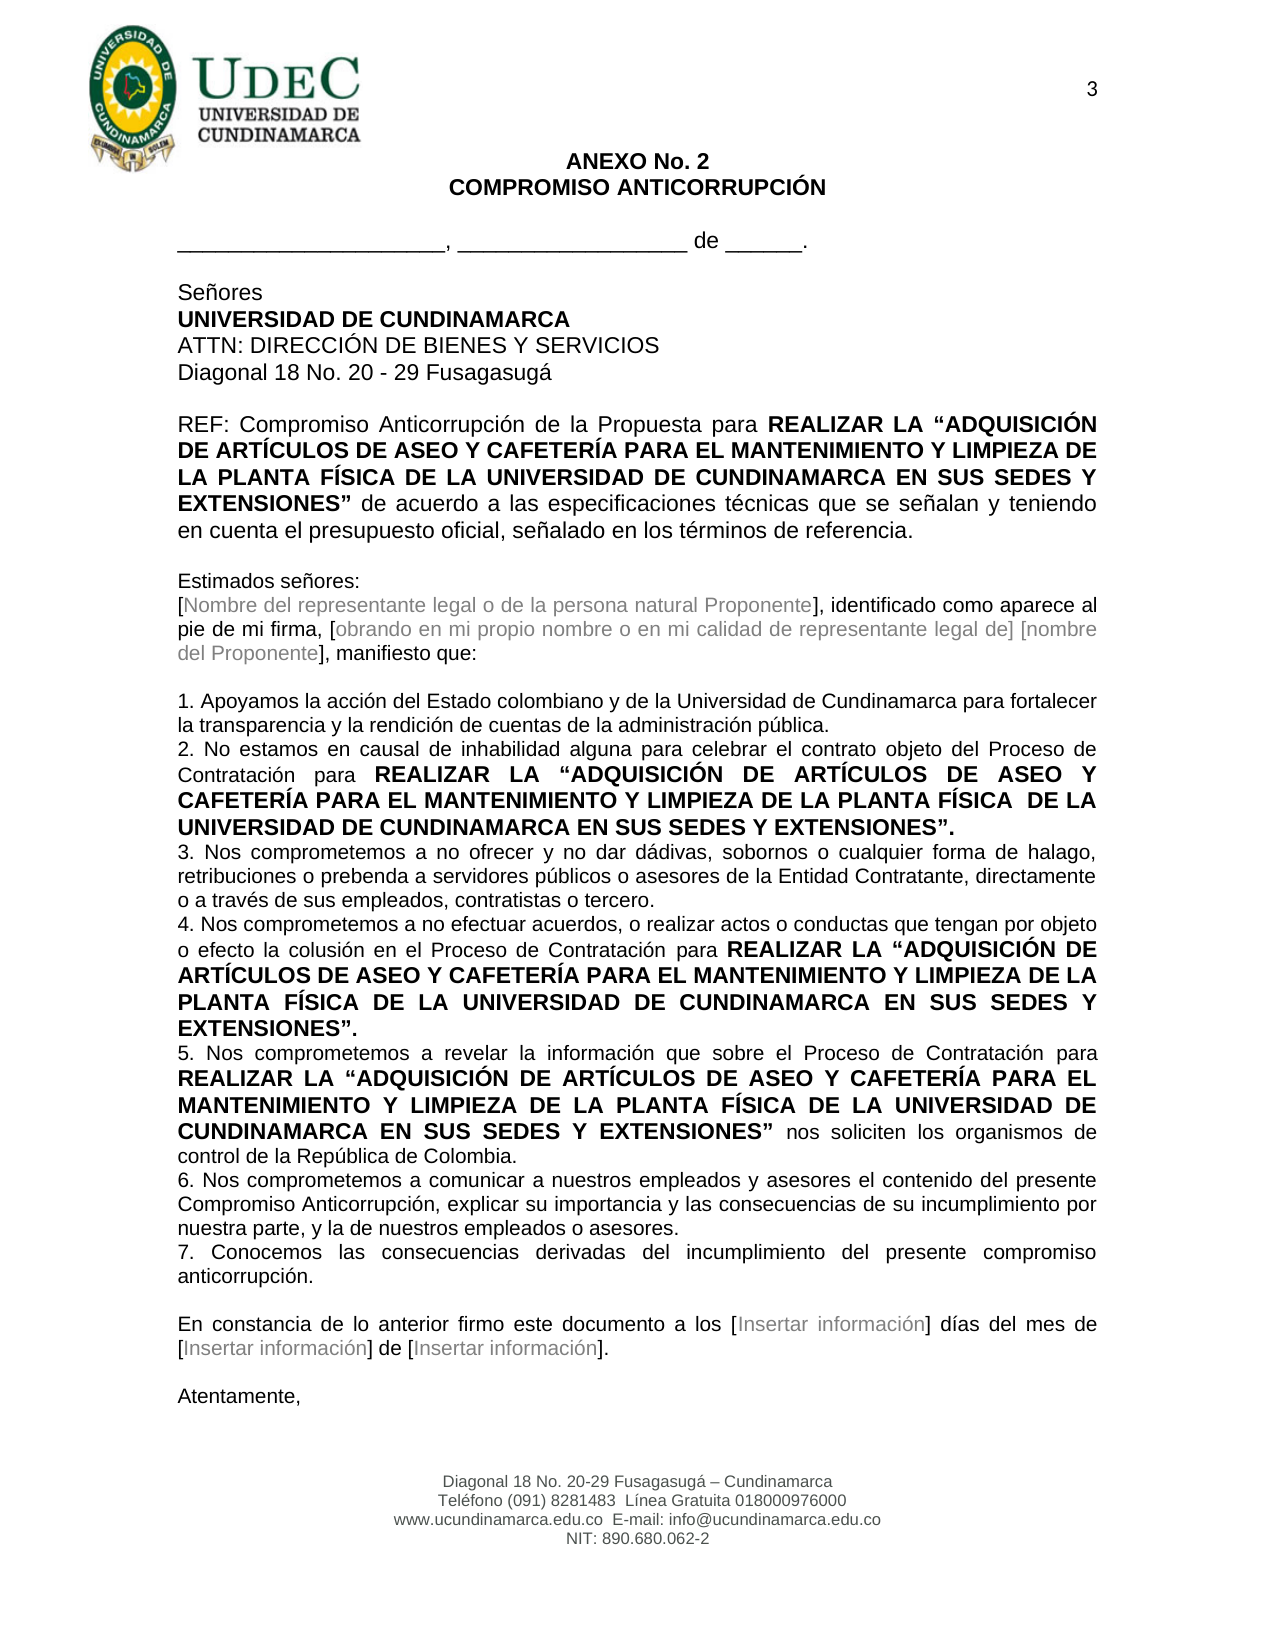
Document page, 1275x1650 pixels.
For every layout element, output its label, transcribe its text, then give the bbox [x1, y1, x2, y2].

text ATTN: DIRECCIÓN DE BIENES Y SERVICIOS [177, 332, 1098, 358]
text En constancia de lo anterior firmo este documento a los [Insertar información] días del mes de [Insertar información] de [Insertar información]. [177, 1312, 1098, 1360]
picture [88, 24, 363, 174]
text Señores [177, 279, 1098, 306]
text REF: Compromiso Anticorrupción de la Propuesta para REALIZAR LA “ADQUISICIÓN DE ARTÍCULOS DE ASEO Y CAFETERÍA PARA EL MANTENIMIENTO Y LIMPIEZA DE LA PLANTA FÍSICA DE LA UNIVERSIDAD DE CUNDINAMARCA EN SUS SEDES Y EXTENSIONES” de acuerdo a las especificaciones técnicas que se señalan y teniendo en cuenta el presupuesto oficial, señalado en los términos de referencia. [177, 411, 1098, 543]
text ANEXO No. 2 [177, 148, 1098, 174]
text 1. Apoyamos la acción del Estado colombiano y de la Universidad de Cundinamarca para fortalecer la transparencia y la rendición de cuentas de la administración pública. [177, 689, 1098, 737]
text COMPROMISO ANTICORRUPCIÓN [177, 174, 1098, 200]
text UNIVERSIDAD DE CUNDINAMARCA [177, 306, 1098, 332]
text [Nombre del representante legal o de la persona natural Proponente], identificado como aparece al pie de mi firma, [obrando en mi propio nombre o en mi calidad de representante legal de] [nombre del Proponente], manifiesto que: [177, 593, 1098, 665]
text 7. Conocemos las consecuencias derivadas del incumplimiento del presente compromiso anticorrupción. [177, 1240, 1098, 1288]
text 2. No estamos en causal de inhabilidad alguna para celebrar el contrato objeto del Proceso de Contratación para REALIZAR LA “ADQUISICIÓN DE ARTÍCULOS DE ASEO Y CAFETERÍA PARA EL MANTENIMIENTO Y LIMPIEZA DE LA PLANTA FÍSICA DE LA UNIVERSIDAD DE CUNDINAMARCA EN SUS SEDES Y EXTENSIONES”. [177, 737, 1098, 840]
text 4. Nos comprometemos a no efectuar acuerdos, o realizar actos o conductas que tengan por objeto o efecto la colusión en el Proceso de Contratación para REALIZAR LA “ADQUISICIÓN DE ARTÍCULOS DE ASEO Y CAFETERÍA PARA EL MANTENIMIENTO Y LIMPIEZA DE LA PLANTA FÍSICA DE LA UNIVERSIDAD DE CUNDINAMARCA EN SUS SEDES Y EXTENSIONES”. [177, 912, 1098, 1041]
text Estimados señores: [177, 569, 1098, 593]
text 5. Nos comprometemos a revelar la información que sobre el Proceso de Contratación para REALIZAR LA “ADQUISICIÓN DE ARTÍCULOS DE ASEO Y CAFETERÍA PARA EL MANTENIMIENTO Y LIMPIEZA DE LA PLANTA FÍSICA DE LA UNIVERSIDAD DE CUNDINAMARCA EN SUS SEDES Y EXTENSIONES” nos soliciten los organismos de control de la República de Colombia. [177, 1041, 1098, 1168]
text _____________________, __________________ de ______. [177, 227, 1098, 253]
text 6. Nos comprometemos a comunicar a nuestros empleados y asesores el contenido del presente Compromiso Anticorrupción, explicar su importancia y las consecuencias de su incumplimiento por nuestra parte, y la de nuestros empleados o asesores. [177, 1168, 1098, 1240]
text Diagonal 18 No. 20 - 29 Fusagasugá [177, 358, 1098, 385]
text 3. Nos comprometemos a no ofrecer y no dar dádivas, sobornos o cualquier forma de halago, retribuciones o prebenda a servidores públicos o asesores de la Entidad Contratante, directamente o a través de sus empleados, contratistas o tercero. [177, 840, 1098, 912]
text Atentamente, [177, 1384, 1098, 1408]
